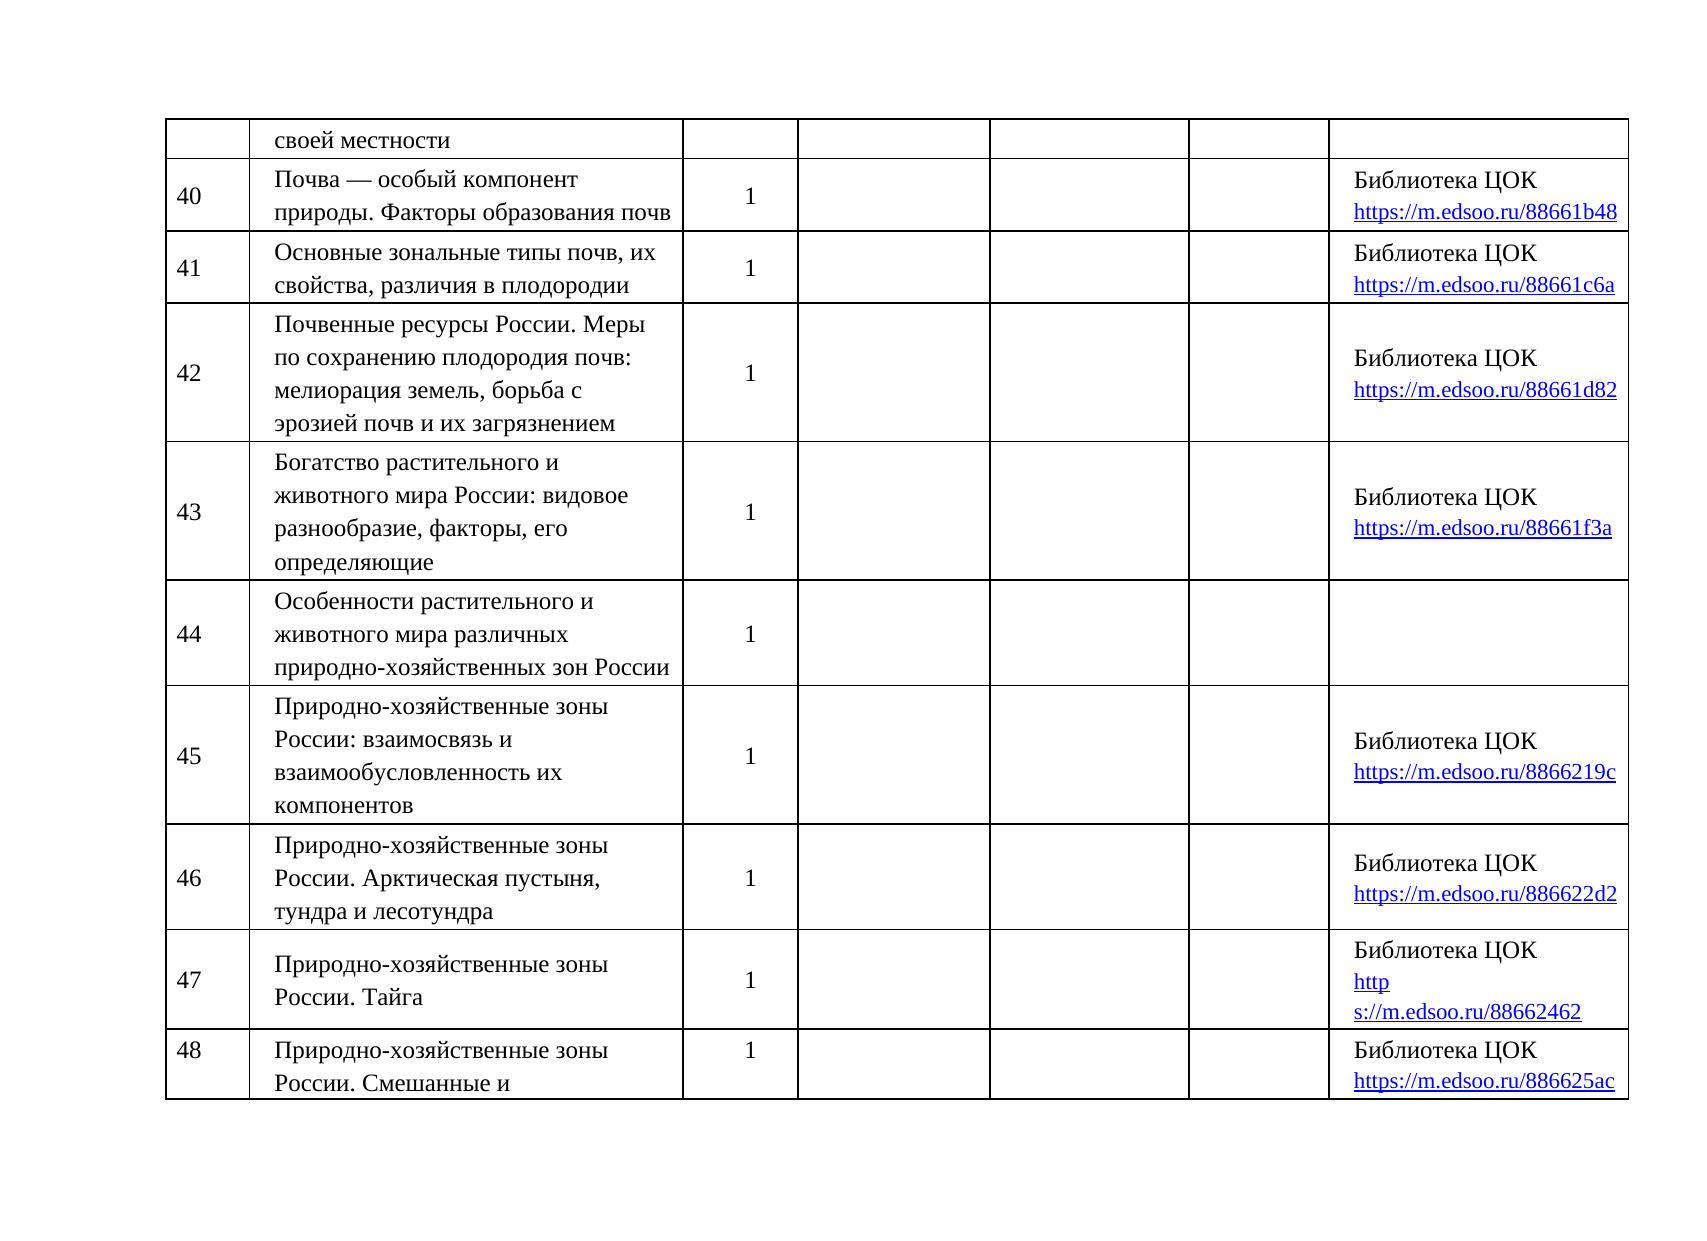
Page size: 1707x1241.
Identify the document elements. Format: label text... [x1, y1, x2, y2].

table_cell [991, 304, 1188, 441]
table_cell [991, 1030, 1188, 1098]
table_cell [1190, 825, 1328, 928]
table_cell [1330, 581, 1628, 684]
table_cell Природно-хозяйственные зоны России. Тайга [250, 930, 682, 1028]
table_cell [1190, 930, 1328, 1028]
table_cell [991, 825, 1188, 928]
table_cell Богатство растительного и животного мира России: видовое разнообразие, факторы, его определяющие [250, 442, 682, 579]
table_cell Природно-хозяйственные зоны России: взаимосвязь и взаимообусловленность их компонентов [250, 686, 682, 823]
table_cell 1 [684, 930, 797, 1028]
table_cell 1 [684, 304, 797, 441]
table_cell [799, 825, 989, 928]
table_cell 40 [167, 159, 249, 230]
table_cell [991, 686, 1188, 823]
table_cell Библиотека ЦОК https://m.edsoo.ru/886622d2 [1330, 825, 1628, 928]
table_cell Библиотека ЦОК https://m.edsoo.ru/88661f3a [1330, 442, 1628, 579]
table_cell Библиотека ЦОК https://m.edsoo.ru/88662462 [1330, 930, 1628, 1028]
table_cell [1330, 1030, 1628, 1098]
table_cell 42 [167, 304, 249, 441]
table_cell [1190, 304, 1328, 441]
table_cell 1 [684, 686, 797, 823]
table_cell 1 [684, 1030, 797, 1098]
table_cell [991, 581, 1188, 684]
table_cell Библиотека ЦОК https://m.edsoo.ru/88661b48 [1330, 159, 1628, 230]
table_cell [991, 159, 1188, 230]
table_cell [991, 442, 1188, 579]
table_cell [799, 159, 989, 230]
table_cell [1190, 1030, 1328, 1098]
table_cell 48 [167, 1030, 249, 1098]
table_cell 41 [167, 232, 249, 302]
table_cell [799, 442, 989, 579]
table_cell 46 [167, 825, 249, 928]
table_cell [250, 120, 682, 157]
table_cell [991, 232, 1188, 302]
table_cell [799, 1030, 989, 1098]
table_cell [1190, 159, 1328, 230]
table_cell [799, 304, 989, 441]
table_cell [1190, 686, 1328, 823]
table_cell [991, 930, 1188, 1028]
table_cell 1 [684, 159, 797, 230]
table_cell [799, 120, 989, 157]
table_cell 1 [684, 232, 797, 302]
table_cell 1 [684, 120, 797, 157]
table_cell Природно-хозяйственные зоны России. Арктическая пустыня, тундра и лесотундра [250, 825, 682, 928]
table_cell 1 [684, 442, 797, 579]
table_cell 1 [684, 825, 797, 928]
table_cell [1190, 581, 1328, 684]
table_cell Библиотека ЦОК https://m.edsoo.ru/88661d82 [1330, 304, 1628, 441]
table_cell [1190, 232, 1328, 302]
table_cell [799, 232, 989, 302]
table_cell Особенности растительного и животного мира различных природно-хозяйственных зон России [250, 581, 682, 684]
table_cell [799, 686, 989, 823]
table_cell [250, 1030, 682, 1098]
table_cell 1 [684, 581, 797, 684]
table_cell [1330, 120, 1628, 157]
table_cell Почвенные ресурсы России. Меры по сохранению плодородия почв: мелиорация земель, борьба с эрозией почв и их загрязнением [250, 304, 682, 441]
table_cell 43 [167, 442, 249, 579]
table_cell [991, 120, 1188, 157]
table_cell Библиотека ЦОК https://m.edsoo.ru/88661c6a [1330, 232, 1628, 302]
table_cell [799, 581, 989, 684]
table_cell 39 [167, 120, 249, 157]
table_cell [1190, 120, 1328, 157]
table_cell Почва — особый компонент природы. Факторы образования почв [250, 159, 682, 230]
table_cell 44 [167, 581, 249, 684]
table_cell Библиотека ЦОК https://m.edsoo.ru/8866219c [1330, 686, 1628, 823]
table_cell 45 [167, 686, 249, 823]
table_cell [799, 930, 989, 1028]
table_cell Основные зональные типы почв, их свойства, различия в плодородии [250, 232, 682, 302]
table_cell [1190, 442, 1328, 579]
table_cell 47 [167, 930, 249, 1028]
